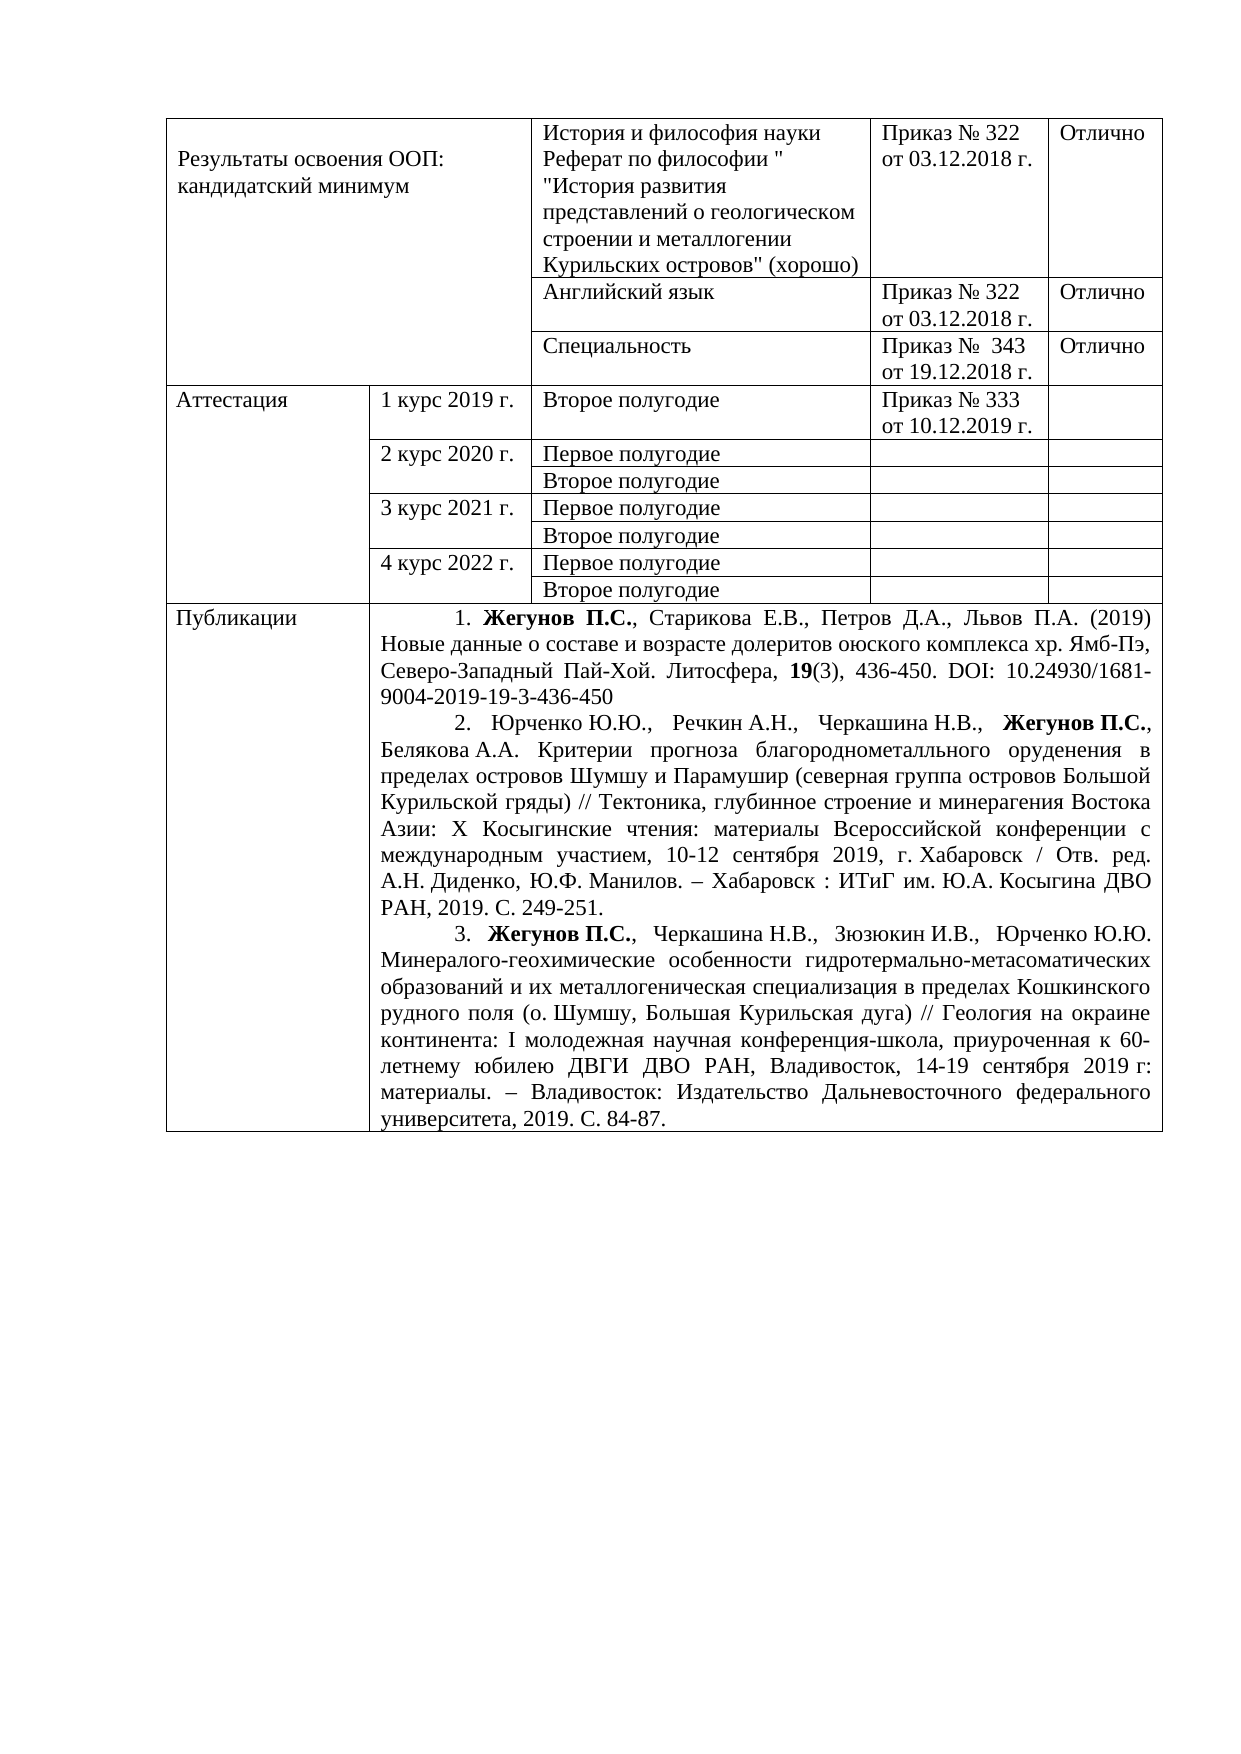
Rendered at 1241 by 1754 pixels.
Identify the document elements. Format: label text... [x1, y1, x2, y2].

table_cell [871, 494, 1048, 521]
table_cell Результаты освоения ООП: кандидатский минимум [167, 119, 531, 385]
table_cell Английский язык [532, 278, 870, 331]
table_cell Второе полугодие [532, 386, 870, 438]
table_cell Приказ № 322 от 03.12.2018 г. [871, 119, 1048, 277]
table_cell [1049, 577, 1162, 603]
table_cell [1049, 440, 1162, 466]
table_cell Первое полугодие [532, 440, 870, 466]
table_cell Отлично [1049, 119, 1162, 277]
table_cell 1. Жегунов П.С., Старикова Е.В., Петров Д.А., Львов П.А. (2019) Новые данные о составе и возрасте долеритов оюского комплекса хр. Ямб-Пэ, Северо-Западный Пай-Хой. Литосфера, 19(3), 436-450. DOI: 10.24930/1681-9004-2019-19-3-436-450 2. Юрченко Ю.Ю., Речкин А.Н., Черкашина Н.В., Жегунов П.С., Белякова А.А. Критерии прогноза благороднометалльного оруденения в пределах островов Шумшу и Парамушир (северная группа островов Большой Курильской гряды) // Тектоника, глубинное строение и минерагения Востока Азии: X Косыгинские чтения: материалы Всероссийской конференции с международным участием, 10-12 сентября 2019, г. Хабаровск / Отв. ред. А.Н. Диденко, Ю.Ф. Манилов. – Хабаровск : ИТиГ им. Ю.А. Косыгина ДВО РАН, 2019. С. 249-251. 3. Жегунов П.С., Черкашина Н.В., Зюзюкин И.В., Юрченко Ю.Ю. Минералого-геохимические особенности гидротермально-метасоматических образований и их металлогеническая специализация в пределах Кошкинского рудного поля (о. Шумшу, Большая Курильская дуга) // Геология на окраине континента: I молодежная научная конференция-школа, приуроченная к 60-летнему юбилею ДВГИ ДВО РАН, Владивосток, 14-19 сентября 2019 г: материалы. – Владивосток: Издательство Дальневосточного федерального университета, 2019. С. 84-87. [370, 604, 1162, 1131]
table_cell Публикации [167, 604, 369, 1131]
table_cell Приказ № 322 от 03.12.2018 г. [871, 278, 1048, 331]
table_cell [1049, 522, 1162, 548]
table_cell Первое полугодие [532, 494, 870, 521]
table_cell История и философия науки Реферат по философии " "История развития представлений о геологическом строении и металлогении Курильских островов" (хорошо) [532, 119, 870, 277]
table_cell [1049, 549, 1162, 576]
table_cell Приказ № 343 от 19.12.2018 г. [871, 332, 1048, 385]
table_cell Второе полугодие [532, 467, 870, 493]
table_cell Второе полугодие [532, 522, 870, 548]
table_cell 2 курс 2020 г. [370, 440, 531, 493]
table_cell [1049, 386, 1162, 438]
table_cell [1049, 494, 1162, 521]
table_cell [871, 577, 1048, 603]
table_cell [1049, 467, 1162, 493]
table_cell [871, 440, 1048, 466]
table_cell Отлично [1049, 332, 1162, 385]
table_cell [871, 549, 1048, 576]
table_cell 4 курс 2022 г. [370, 549, 531, 603]
table_cell Первое полугодие [532, 549, 870, 576]
table_cell 3 курс 2021 г. [370, 494, 531, 548]
table_cell Отлично [1049, 278, 1162, 331]
table_cell Второе полугодие [532, 577, 870, 603]
table_cell [871, 522, 1048, 548]
table_cell 1 курс 2019 г. [370, 386, 531, 438]
table_cell Приказ № 333 от 10.12.2019 г. [871, 386, 1048, 438]
table_cell [871, 467, 1048, 493]
table_cell Специальность [532, 332, 870, 385]
table_cell Аттестация [167, 386, 369, 603]
